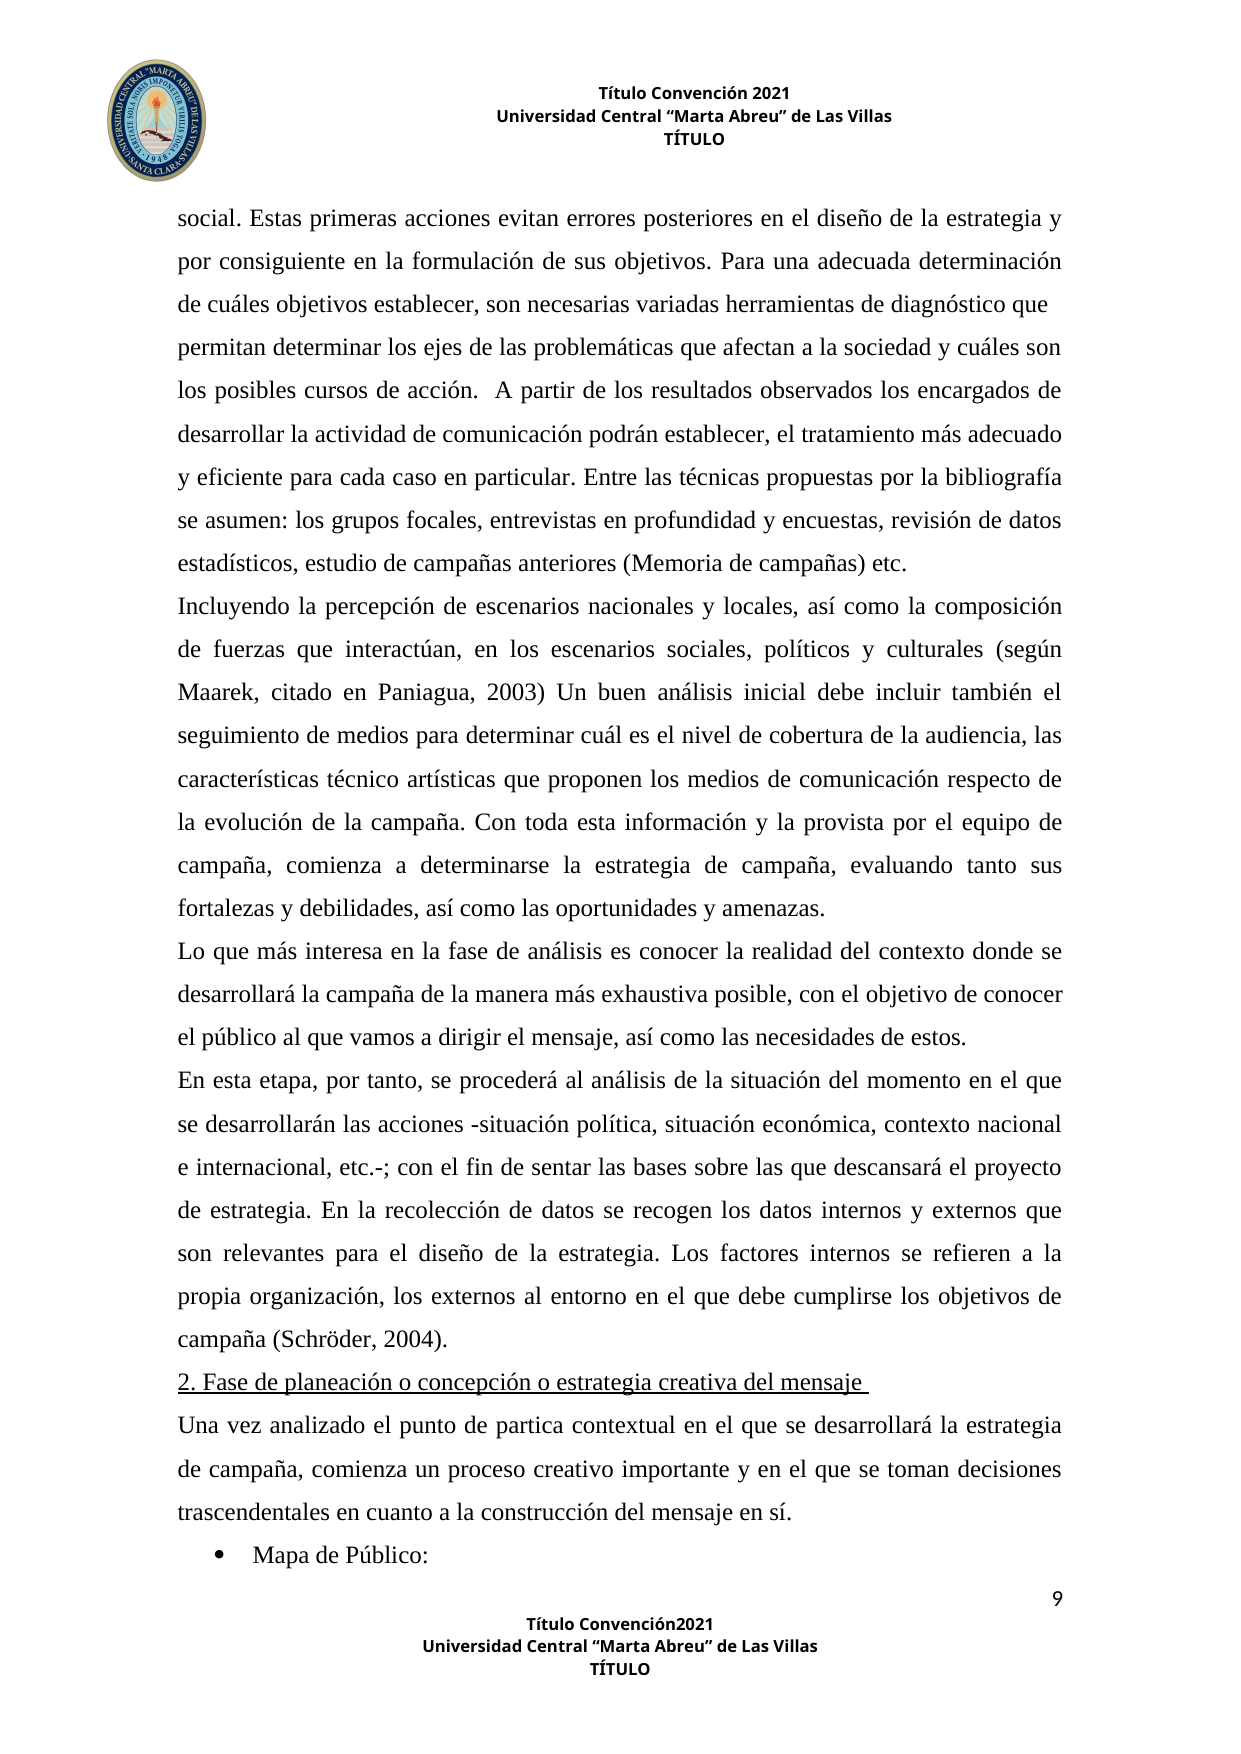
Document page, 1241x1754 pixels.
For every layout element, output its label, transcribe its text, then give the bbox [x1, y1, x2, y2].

picture [106, 59, 207, 183]
text 2. Fase de planeación o concepción o estrategia creativa del mensaje [177, 1367, 1063, 1396]
text En esta etapa, por tanto, se procederá al análisis de la situación del momento en el que se desarrollarán las acciones -situación política, situación económica, contexto nacional e internacional, etc.-; con el fin de sentar las bases sobre las que descansará el proyecto de estrategia. En la recolección de datos se recogen los datos internos y externos que son relevantes para el diseño de la estrategia. Los factores internos se refieren a la propia organización, los externos al entorno en el que debe cumplirse los objetivos de campaña (Schröder, 2004). [177, 1066, 1063, 1353]
text permitan determinar los ejes de las problemáticas que afectan a la sociedad y cuáles son los posibles cursos de acción. A partir de los resultados observados los encargados de desarrollar la actividad de comunicación podrán establecer, el tratamiento más adecuado y eficiente para cada caso en particular. Entre las técnicas propuestas por la bibliografía se asumen: los grupos focales, entrevistas en profundidad y encuestas, revisión de datos estadísticos, estudio de campañas anteriores (Memoria de campañas) etc. [177, 332, 1063, 577]
text Lo que más interesa en la fase de análisis es conocer la realidad del contexto donde se desarrollará la campaña de la manera más exhaustiva posible, con el objetivo de conocer el público al que vamos a dirigir el mensaje, así como las necesidades de estos. [177, 936, 1063, 1051]
text Una vez analizado el punto de partica contextual en el que se desarrollará la estrategia de campaña, comienza un proceso creativo importante y en el que se toman decisiones trascendentales en cuanto a la construcción del mensaje en sí. [177, 1411, 1063, 1526]
list Mapa de Público: [215, 1540, 1063, 1569]
text Incluyendo la percepción de escenarios nacionales y locales, así como la composición de fuerzas que interactúan, en los escenarios sociales, políticos y culturales (según Maarek, citado en Paniagua, 2003) Un buen análisis inicial debe incluir también el seguimiento de medios para determinar cuál es el nivel de cobertura de la audiencia, las características técnico artísticas que proponen los medios de comunicación respecto de la evolución de la campaña. Con toda esta información y la provista por el equipo de campaña, comienza a determinarse la estrategia de campaña, evaluando tanto sus fortalezas y debilidades, así como las oportunidades y amenazas. [177, 591, 1063, 922]
